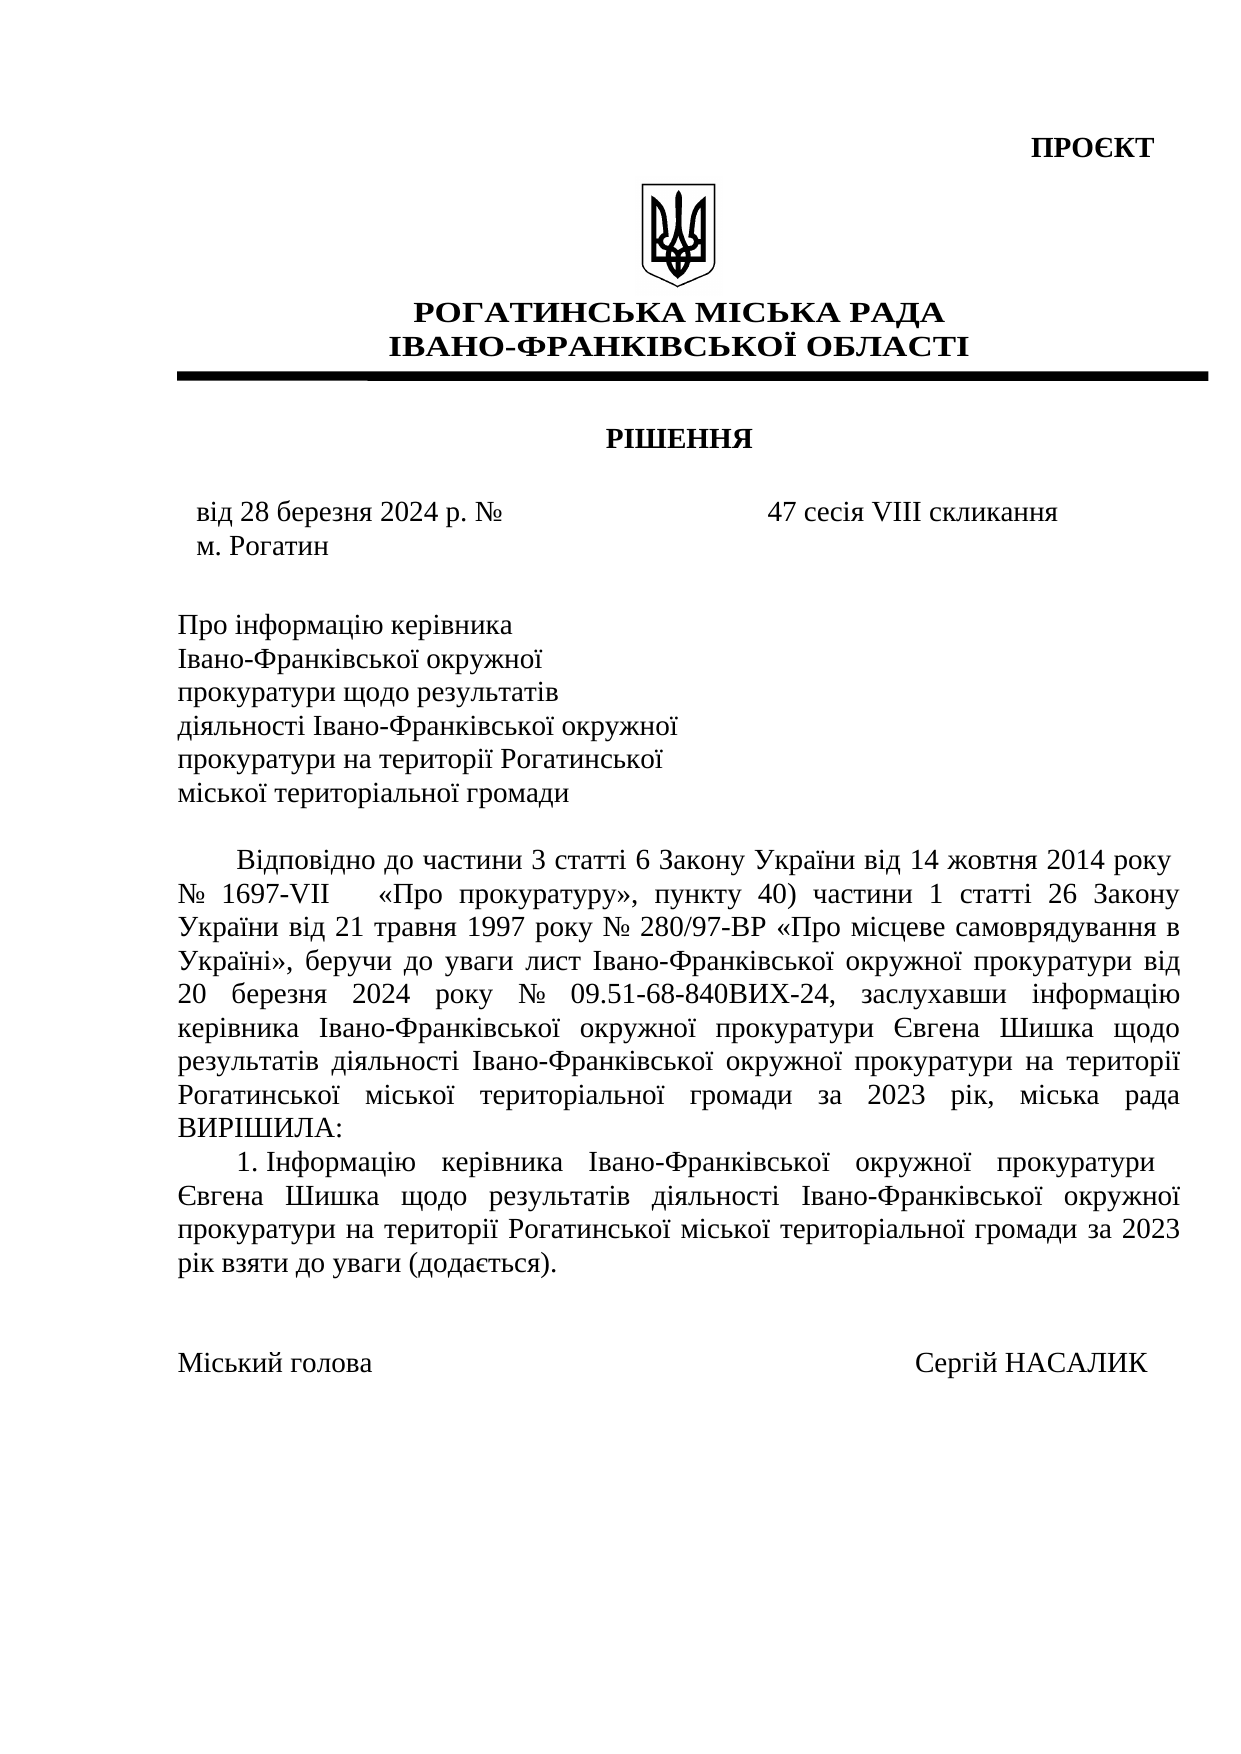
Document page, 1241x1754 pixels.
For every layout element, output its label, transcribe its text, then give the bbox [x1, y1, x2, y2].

text ІВАНО-ФРАНКІВСЬКОЇ ОБЛАСТІ [177, 329, 1181, 362]
text Міський голова Сергій НАСАЛИК [177, 1345, 1181, 1379]
text прокуратури щодо результатів [177, 674, 1181, 708]
text РОГАТИНСЬКА МІСЬКА РАДА [177, 295, 1181, 329]
text м. Рогатин [196, 528, 1237, 561]
text від 28 березня 2024 р. № 47 сесія VIII скликання [196, 494, 1237, 528]
text діяльності Івано-Франківської окружної [177, 708, 1181, 742]
text Івано-Франківської окружної [177, 641, 1181, 674]
list Інформацію керівника Івано-Франківської окружної прокуратури Євгена Шишка щодо результатів діяльності Івано-Франківської окружної прокуратури на території Рогатинської міської територіальної громади за 2023 рік взяти до уваги (додається). [177, 1144, 1181, 1278]
text РІШЕННЯ [177, 421, 1181, 454]
text прокуратури на території Рогатинської [177, 742, 1181, 775]
text міської територіальної громади [177, 775, 1181, 809]
text Про інформацію керівника [177, 607, 1181, 641]
text Відповідно до частини 3 статті 6 Закону України від 14 жовтня 2014 року № 1697-VII «Про прокуратуру», пункту 40) частини 1 статті 26 Закону України від 21 травня 1997 року № 280/97-ВР «Про місцеве самоврядування в Україні», беручи до уваги лист Івано-Франківської окружної прокуратури від 20 березня 2024 року № 09.51-68-840ВИХ-24, заслухавши інформацію керівника Івано-Франківської окружної прокуратури Євгена Шишка щодо результатів діяльності Івано-Франківської окружної прокуратури на території Рогатинської міської територіальної громади за 2023 рік, міська рада ВИРІШИЛА: [177, 842, 1181, 1144]
text ПРОЄКТ [177, 131, 1181, 164]
